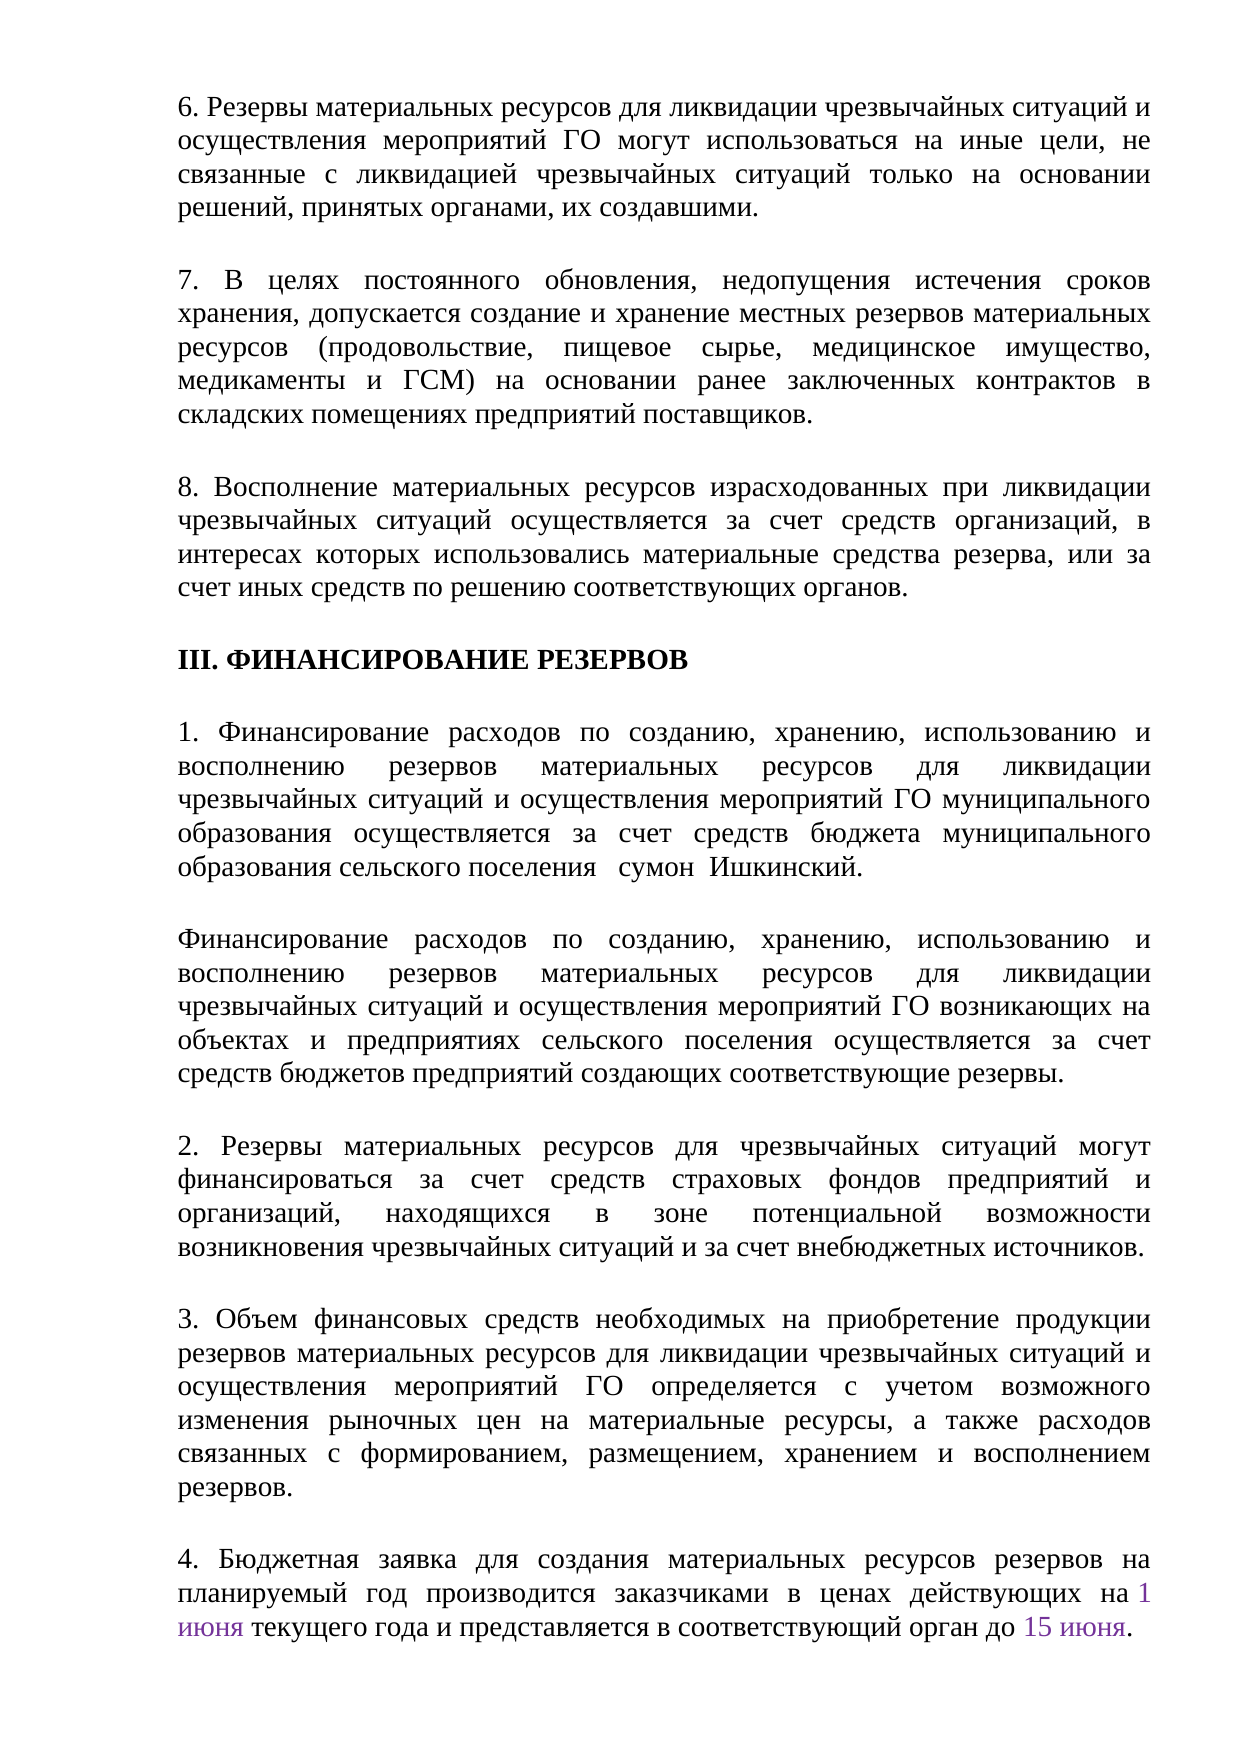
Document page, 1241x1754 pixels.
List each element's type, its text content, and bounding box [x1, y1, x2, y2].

text 6. Резервы материальных ресурсов для ликвидации чрезвычайных ситуаций и осуществления мероприятий ГО могут использоваться на иные цели, не связанные с ликвидацией чрезвычайных ситуаций только на основании решений, принятых органами, их создавшими. [177, 89, 1152, 223]
text 2. Резервы материальных ресурсов для чрезвычайных ситуаций могут финансироваться за счет средств страховых фондов предприятий и организаций, находящихся в зоне потенциальной возможности возникновения чрезвычайных ситуаций и за счет внебюджетных источников. [177, 1128, 1152, 1262]
text III. ФИНАНСИРОВАНИЕ РЕЗЕРВОВ [177, 642, 1152, 675]
text Финансирование расходов по созданию, хранению, использованию и восполнению резервов материальных ресурсов для ликвидации чрезвычайных ситуаций и осуществления мероприятий ГО возникающих на объектах и предприятиях сельского поселения осуществляется за счет средств бюджетов предприятий создающих соответствующие резервы. [177, 921, 1152, 1089]
text 7. В целях постоянного обновления, недопущения истечения сроков хранения, допускается создание и хранение местных резервов материальных ресурсов (продовольствие, пищевое сырье, медицинское имущество, медикаменты и ГСМ) на основании ранее заключенных контрактов в складских помещениях предприятий поставщиков. [177, 262, 1152, 429]
text 3. Объем финансовых средств необходимых на приобретение продукции резервов материальных ресурсов для ликвидации чрезвычайных ситуаций и осуществления мероприятий ГО определяется с учетом возможного изменения рыночных цен на материальные ресурсы, а также расходов связанных с формированием, размещением, хранением и восполнением резервов. [177, 1301, 1152, 1502]
text 8. Восполнение материальных ресурсов израсходованных при ликвидации чрезвычайных ситуаций осуществляется за счет средств организаций, в интересах которых использовались материальные средства резерва, или за счет иных средств по решению соответствующих органов. [177, 469, 1152, 603]
text 4. Бюджетная заявка для создания материальных ресурсов резервов на планируемый год производится заказчиками в ценах действующих на 1 июня текущего года и представляется в соответствующий орган до 15 июня. [177, 1542, 1152, 1642]
text 1. Финансирование расходов по созданию, хранению, использованию и восполнению резервов материальных ресурсов для ликвидации чрезвычайных ситуаций и осуществления мероприятий ГО муниципального образования осуществляется за счет средств бюджета муниципального образования сельского поселения сумон Ишкинский. [177, 714, 1152, 882]
